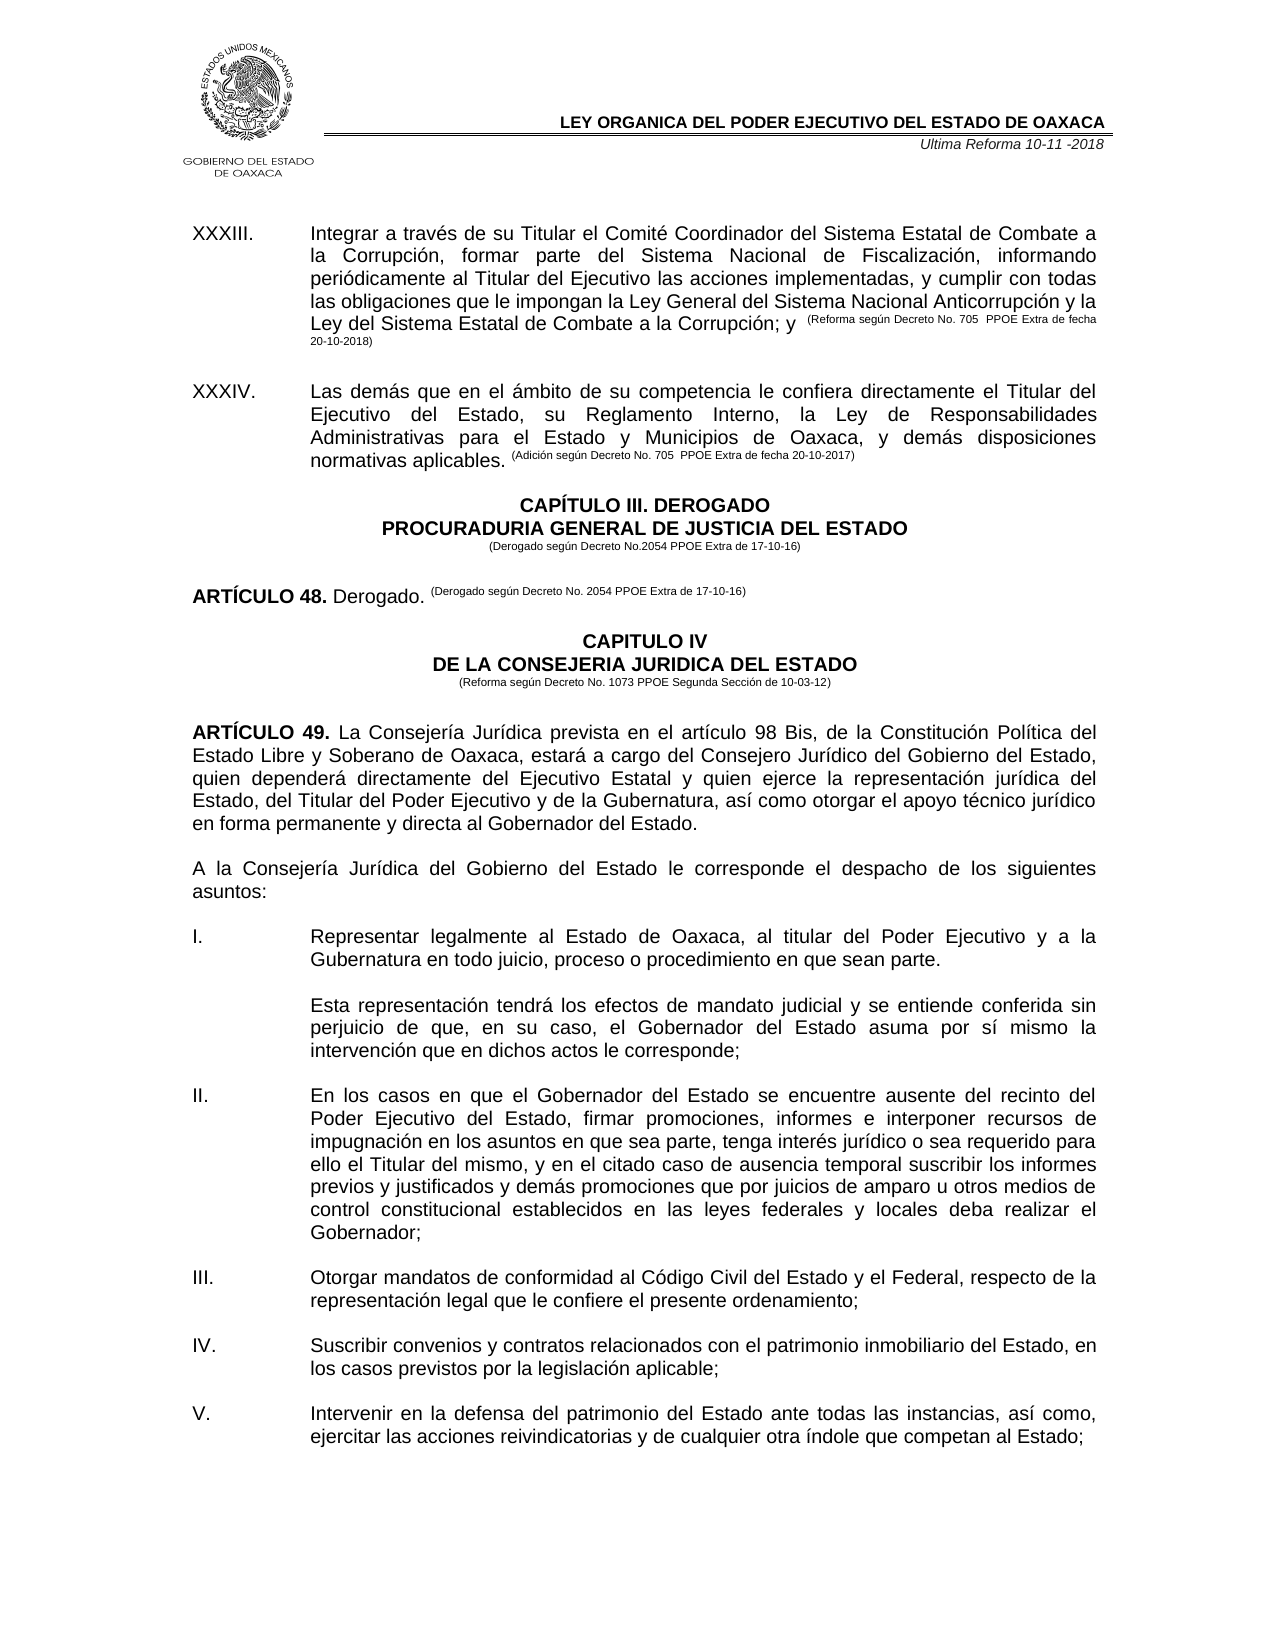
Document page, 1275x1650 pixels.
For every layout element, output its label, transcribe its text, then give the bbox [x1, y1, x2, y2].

text (Reforma según Decreto No. 1073 PPOE Segunda Sección de 10-03-12) [192, 676, 1098, 698]
text PROCURADURIA GENERAL DE JUSTICIA DEL ESTADO [192, 517, 1098, 539]
text I. Representar legalmente al Estado de Oaxaca, al titular del Poder Ejecutivo y a la Gubernatura en todo juicio, proceso o procedimiento en que sean parte. [192, 925, 1098, 971]
text CAPITULO IV [192, 630, 1098, 653]
list Las demás que en el ámbito de su competencia le confiera directamente el Titular del Ejecutivo del Estado, su Reglamento Interno, la Ley de Responsabilidades Administrativas para el Estado y Municipios de Oaxaca, y demás disposiciones normativas aplicables. (Adición según Decreto No. 705 PPOE Extra de fecha 20-10-2017) [192, 380, 1098, 471]
text ARTÍCULO 48. Derogado. (Derogado según Decreto No. 2054 PPOE Extra de 17-10-16) [192, 585, 1098, 607]
text (Derogado según Decreto No.2054 PPOE Extra de 17-10-16) [192, 539, 1098, 562]
text A la Consejería Jurídica del Gobierno del Estado le corresponde el despacho de los siguientes asuntos: [192, 857, 1098, 903]
text III. Otorgar mandatos de conformidad al Código Civil del Estado y el Federal, respecto de la representación legal que le confiere el presente ordenamiento; [192, 1266, 1098, 1311]
text IV. Suscribir convenios y contratos relacionados con el patrimonio inmobiliario del Estado, en los casos previstos por la legislación aplicable; [192, 1334, 1098, 1379]
text DE LA CONSEJERIA JURIDICA DEL ESTADO [192, 653, 1098, 676]
text V. Intervenir en la defensa del patrimonio del Estado ante todas las instancias, así como, ejercitar las acciones reivindicatorias y de cualquier otra índole que competan al Estado; [192, 1402, 1098, 1448]
text Esta representación tendrá los efectos de mandato judicial y se entiende conferida sin perjuicio de que, en su caso, el Gobernador del Estado asuma por sí mismo la intervención que en dichos actos le corresponde; [192, 993, 1098, 1062]
list Integrar a través de su Titular el Comité Coordinador del Sistema Estatal de Combate a la Corrupción, formar parte del Sistema Nacional de Fiscalización, informando periódicamente al Titular del Ejecutivo las acciones implementadas, y cumplir con todas las obligaciones que le impongan la Ley General del Sistema Nacional Anticorrupción y la Ley del Sistema Estatal de Combate a la Corrupción; y (Reforma según Decreto No. 705 PPOE Extra de fecha 20-10-2018) [192, 221, 1098, 358]
text ARTÍCULO 49. La Consejería Jurídica prevista en el artículo 98 Bis, de la Constitución Política del Estado Libre y Soberano de Oaxaca, estará a cargo del Consejero Jurídico del Gobierno del Estado, quien dependerá directamente del Ejecutivo Estatal y quien ejerce la representación jurídica del Estado, del Titular del Poder Ejecutivo y de la Gubernatura, así como otorgar el apoyo técnico jurídico en forma permanente y directa al Gobernador del Estado. [192, 721, 1098, 834]
picture [180, 40, 317, 180]
text CAPÍTULO III. DEROGADO [192, 494, 1098, 517]
text II. En los casos en que el Gobernador del Estado se encuentre ausente del recinto del Poder Ejecutivo del Estado, firmar promociones, informes e interponer recursos de impugnación en los asuntos en que sea parte, tenga interés jurídico o sea requerido para ello el Titular del mismo, y en el citado caso de ausencia temporal suscribir los informes previos y justificados y demás promociones que por juicios de amparo u otros medios de control constitucional establecidos en las leyes federales y locales deba realizar el Gobernador; [192, 1084, 1098, 1243]
